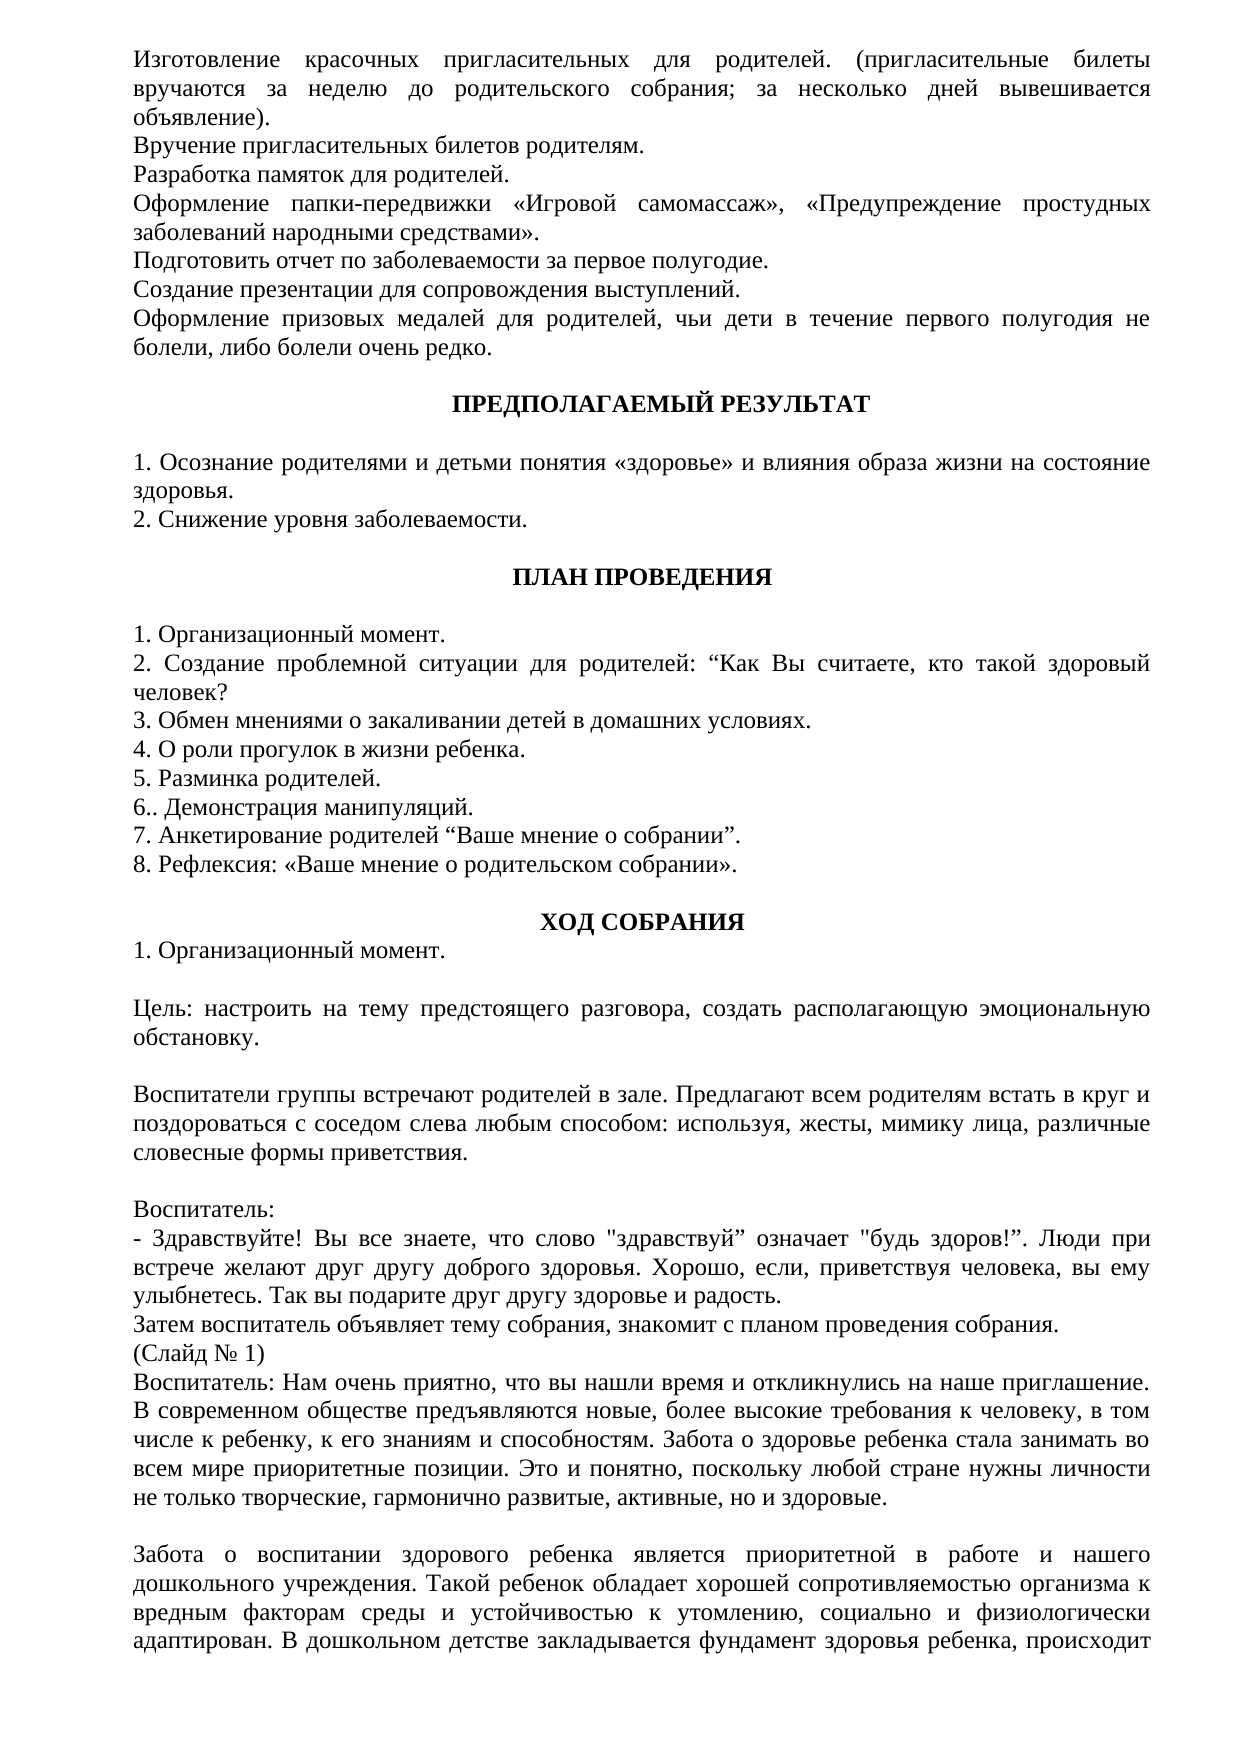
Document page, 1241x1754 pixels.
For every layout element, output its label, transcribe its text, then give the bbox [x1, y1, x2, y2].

text Оформление папки-передвижки «Игровой самомассаж», «Предупреждение простудных заболеваний народными средствами». [133, 188, 1152, 246]
text 7. Анкетирование родителей “Ваше мнение о собрании”. [133, 821, 1152, 849]
text Воспитатель: [133, 1194, 1152, 1223]
text 2. Снижение уровня заболеваемости. [133, 504, 1152, 533]
text Оформление призовых медалей для родителей, чьи дети в течение первого полугодия не болели, либо болели очень редко. [133, 303, 1152, 361]
text 6.. Демонстрация манипуляций. [133, 792, 1152, 821]
text 4. О роли прогулок в жизни ребенка. [133, 734, 1152, 763]
text 1. Организационный момент. [133, 619, 1152, 648]
text Цель: настроить на тему предстоящего разговора, создать располагающую эмоциональную обстановку. [133, 993, 1152, 1051]
text Изготовление красочных пригласительных для родителей. (пригласительные билеты вручаются за неделю до родительского собрания; за несколько дней вывешивается объявление). [133, 44, 1152, 131]
text 1. Организационный момент. [133, 936, 1152, 964]
text ПЛАН ПРОВЕДЕНИЯ [133, 562, 1152, 591]
text 2. Создание проблемной ситуации для родителей: “Как Вы считаете, кто такой здоровый человек? [133, 648, 1152, 706]
text - Здравствуйте! Вы все знаете, что слово "здравствуй” означает "будь здоров!”. Люди при встрече желают друг другу доброго здоровья. Хорошо, если, приветствуя человека, вы ему улыбнетесь. Так вы подарите друг другу здоровье и радость. [133, 1223, 1152, 1309]
text ХОД СОБРАНИЯ [133, 907, 1152, 936]
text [133, 1539, 1152, 1654]
text 8. Рефлексия: «Ваше мнение о родительском собрании». [133, 849, 1152, 878]
text (Слайд № 1) [133, 1338, 1152, 1367]
text 1. Осознание родителями и детьми понятия «здоровье» и влияния образа жизни на состояние здоровья. [133, 447, 1152, 504]
text 5. Разминка родителей. [133, 763, 1152, 792]
text ПРЕДПОЛАГАЕМЫЙ РЕЗУЛЬТАТ [170, 389, 1152, 418]
text Вручение пригласительных билетов родителям. [133, 131, 1152, 159]
text Воспитатели группы встречают родителей в зале. Предлагают всем родителям встать в круг и поздороваться с соседом слева любым способом: используя, жесты, мимику лица, различные словесные формы приветствия. [133, 1079, 1152, 1166]
text Воспитатель: Нам очень приятно, что вы нашли время и откликнулись на наше приглашение. В современном обществе предъявляются новые, более высокие требования к человеку, в том числе к ребенку, к его знаниям и способностям. Забота о здоровье ребенка стала занимать во всем мире приоритетные позиции. Это и понятно, поскольку любой стране нужны личности не только творческие, гармонично развитые, активные, но и здоровые. [133, 1367, 1152, 1511]
text 3. Обмен мнениями о закаливании детей в домашних условиях. [133, 706, 1152, 734]
text Затем воспитатель объявляет тему собрания, знакомит с планом проведения собрания. [133, 1309, 1152, 1338]
text Разработка памяток для родителей. [133, 159, 1152, 188]
text Подготовить отчет по заболеваемости за первое полугодие. [133, 246, 1152, 274]
text Создание презентации для сопровождения выступлений. [133, 274, 1152, 303]
